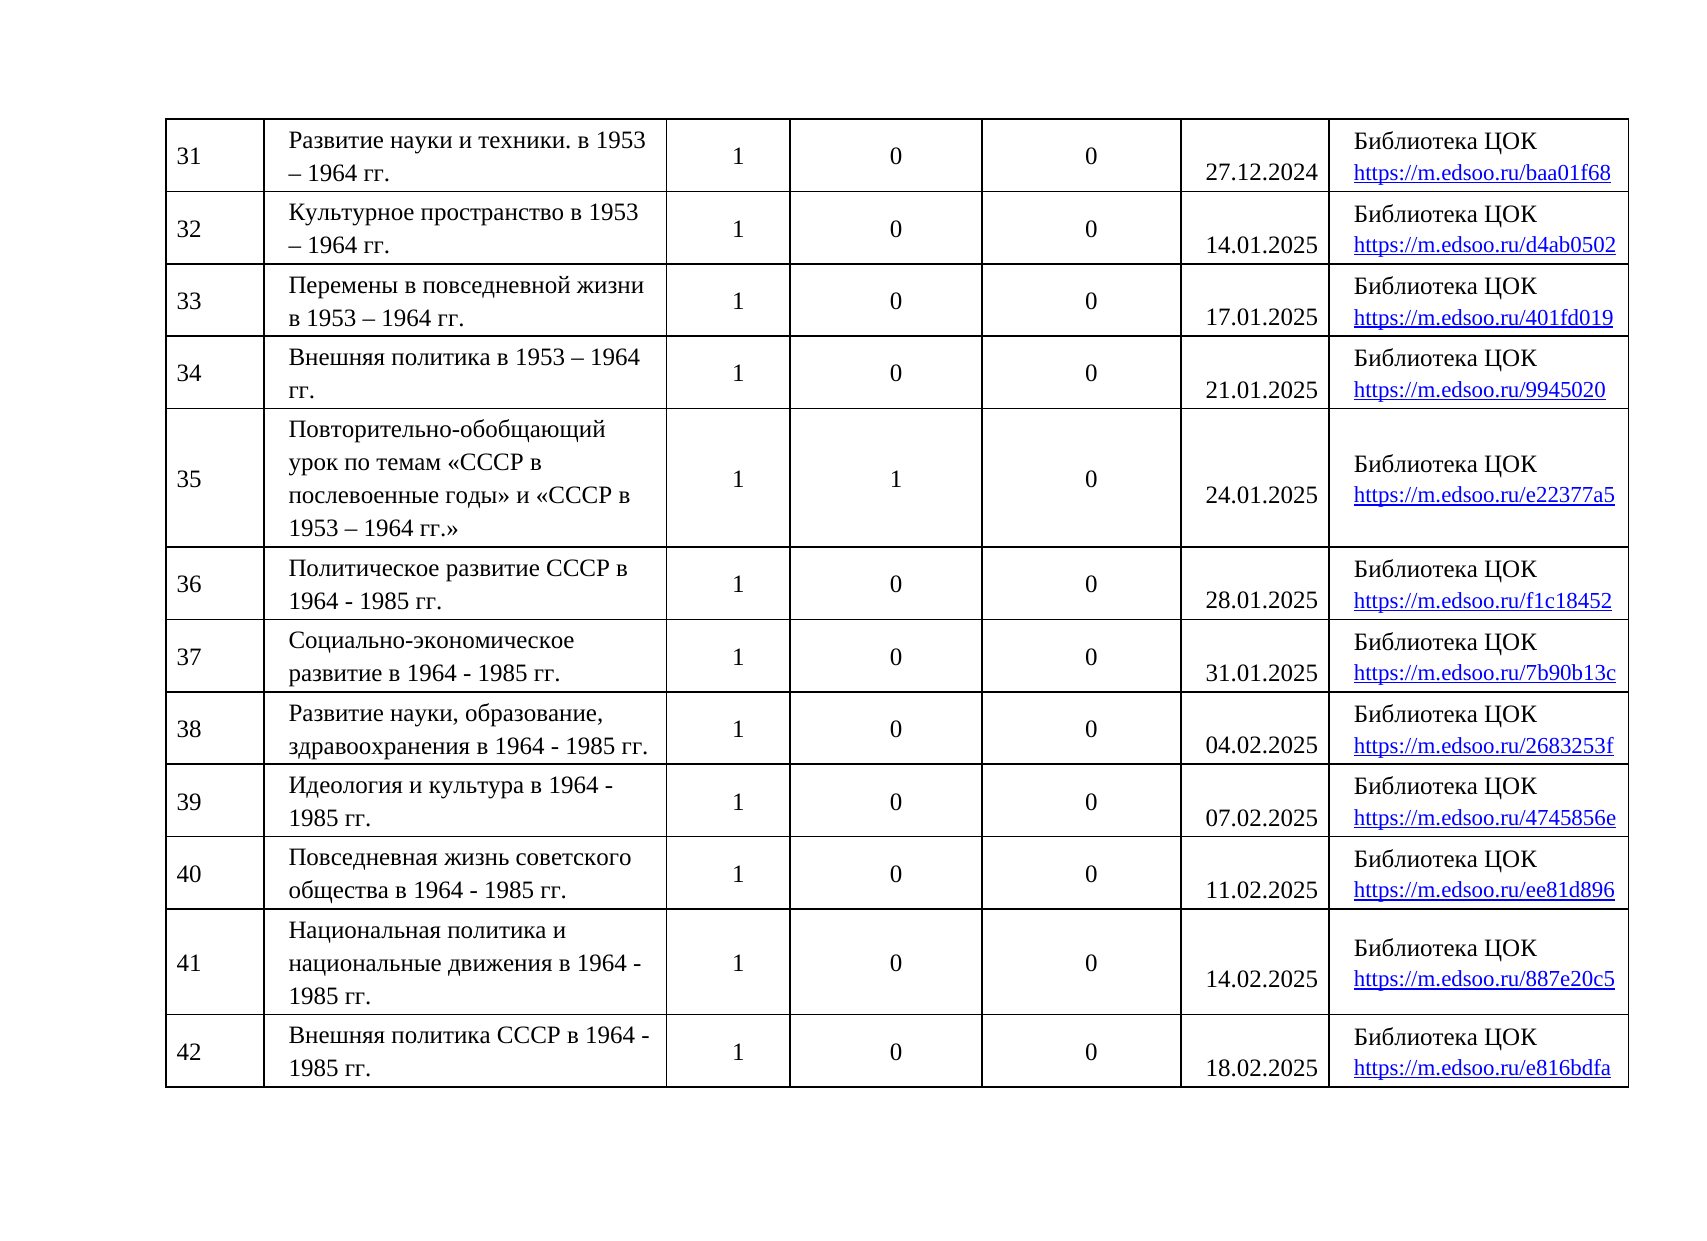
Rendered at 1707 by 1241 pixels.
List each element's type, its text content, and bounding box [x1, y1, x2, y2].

table_cell 18.02.2025 [1182, 1015, 1328, 1086]
table_cell 0 [791, 337, 981, 408]
table_cell 0 [791, 265, 981, 335]
table_cell 0 [791, 192, 981, 263]
table_cell 1 [667, 693, 789, 763]
table_cell 14.02.2025 [1182, 910, 1328, 1013]
table_cell 0 [791, 910, 981, 1013]
table_cell 31.01.2025 [1182, 620, 1328, 691]
table_cell 1 [667, 337, 789, 408]
table_cell Библиотека ЦОК https://m.edsoo.ru/9945020 [1330, 337, 1628, 408]
table_cell 40 [167, 837, 263, 908]
table_cell 0 [983, 693, 1180, 763]
table_cell 0 [983, 765, 1180, 836]
table_cell Библиотека ЦОК https://m.edsoo.ru/f1c18452 [1330, 548, 1628, 618]
table_cell Библиотека ЦОК https://m.edsoo.ru/2683253f [1330, 693, 1628, 763]
table_cell Библиотека ЦОК https://m.edsoo.ru/d4ab0502 [1330, 192, 1628, 263]
table_cell Идеология и культура в 1964 - 1985 гг. [265, 765, 666, 836]
table_cell Библиотека ЦОК https://m.edsoo.ru/baa01f68 [1330, 120, 1628, 191]
table_cell 32 [167, 192, 263, 263]
table_cell Социально-экономическое развитие в 1964 - 1985 гг. [265, 620, 666, 691]
table_cell 07.02.2025 [1182, 765, 1328, 836]
table_cell Библиотека ЦОК https://m.edsoo.ru/887e20c5 [1330, 910, 1628, 1013]
table_cell 36 [167, 548, 263, 618]
table_cell Перемены в повседневной жизни в 1953 – 1964 гг. [265, 265, 666, 335]
table_cell 39 [167, 765, 263, 836]
table_cell Библиотека ЦОК https://m.edsoo.ru/4745856e [1330, 765, 1628, 836]
table_cell 1 [667, 548, 789, 618]
table_cell Библиотека ЦОК https://m.edsoo.ru/e22377a5 [1330, 409, 1628, 546]
table_cell 38 [167, 693, 263, 763]
table_cell Библиотека ЦОК https://m.edsoo.ru/e816bdfa [1330, 1015, 1628, 1086]
table_cell Культурное пространство в 1953 – 1964 гг. [265, 192, 666, 263]
table_cell 31 [167, 120, 263, 191]
table_cell 0 [791, 620, 981, 691]
table_cell Повторительно-обобщающий урок по темам «СССР в послевоенные годы» и «СССР в 1953 – 1964 гг.» [265, 409, 666, 546]
table_cell 1 [667, 409, 789, 546]
table_cell Библиотека ЦОК https://m.edsoo.ru/7b90b13c [1330, 620, 1628, 691]
table_cell 1 [667, 765, 789, 836]
table_cell 28.01.2025 [1182, 548, 1328, 618]
table_cell 1 [667, 192, 789, 263]
table_cell 14.01.2025 [1182, 192, 1328, 263]
table_cell 0 [983, 837, 1180, 908]
table_cell 11.02.2025 [1182, 837, 1328, 908]
table_cell 1 [667, 1015, 789, 1086]
table_cell 0 [983, 265, 1180, 335]
table_cell 04.02.2025 [1182, 693, 1328, 763]
table_cell 1 [667, 120, 789, 191]
table_cell 1 [667, 837, 789, 908]
table_cell Развитие науки, образование, здравоохранения в 1964 - 1985 гг. [265, 693, 666, 763]
table_cell 0 [791, 120, 981, 191]
table_cell Библиотека ЦОК https://m.edsoo.ru/401fd019 [1330, 265, 1628, 335]
table_cell 17.01.2025 [1182, 265, 1328, 335]
table_cell Повседневная жизнь советского общества в 1964 - 1985 гг. [265, 837, 666, 908]
table_cell 0 [983, 620, 1180, 691]
table_cell Библиотека ЦОК https://m.edsoo.ru/ee81d896 [1330, 837, 1628, 908]
table_cell 34 [167, 337, 263, 408]
table_cell 0 [983, 120, 1180, 191]
table_cell 0 [983, 910, 1180, 1013]
table_cell Внешняя политика СССР в 1964 - 1985 гг. [265, 1015, 666, 1086]
table_cell 42 [167, 1015, 263, 1086]
table_cell 0 [983, 337, 1180, 408]
table_cell 35 [167, 409, 263, 546]
table_cell 27.12.2024 [1182, 120, 1328, 191]
table_cell 1 [667, 265, 789, 335]
table_cell 33 [167, 265, 263, 335]
table_cell Политическое развитие СССР в 1964 - 1985 гг. [265, 548, 666, 618]
table_cell 0 [791, 548, 981, 618]
table_cell 0 [983, 548, 1180, 618]
table_cell 1 [667, 620, 789, 691]
table_cell 0 [791, 837, 981, 908]
table_cell 24.01.2025 [1182, 409, 1328, 546]
table_cell 21.01.2025 [1182, 337, 1328, 408]
table_cell Развитие науки и техники. в 1953 – 1964 гг. [265, 120, 666, 191]
table_cell 0 [791, 693, 981, 763]
table_cell 0 [983, 1015, 1180, 1086]
table_cell 1 [667, 910, 789, 1013]
table_cell 0 [791, 1015, 981, 1086]
table_cell 0 [983, 409, 1180, 546]
table_cell Внешняя политика в 1953 – 1964 гг. [265, 337, 666, 408]
table_cell 0 [791, 765, 981, 836]
table_cell 41 [167, 910, 263, 1013]
table_cell 0 [983, 192, 1180, 263]
table_cell 1 [791, 409, 981, 546]
table_cell 37 [167, 620, 263, 691]
table_cell Национальная политика и национальные движения в 1964 - 1985 гг. [265, 910, 666, 1013]
